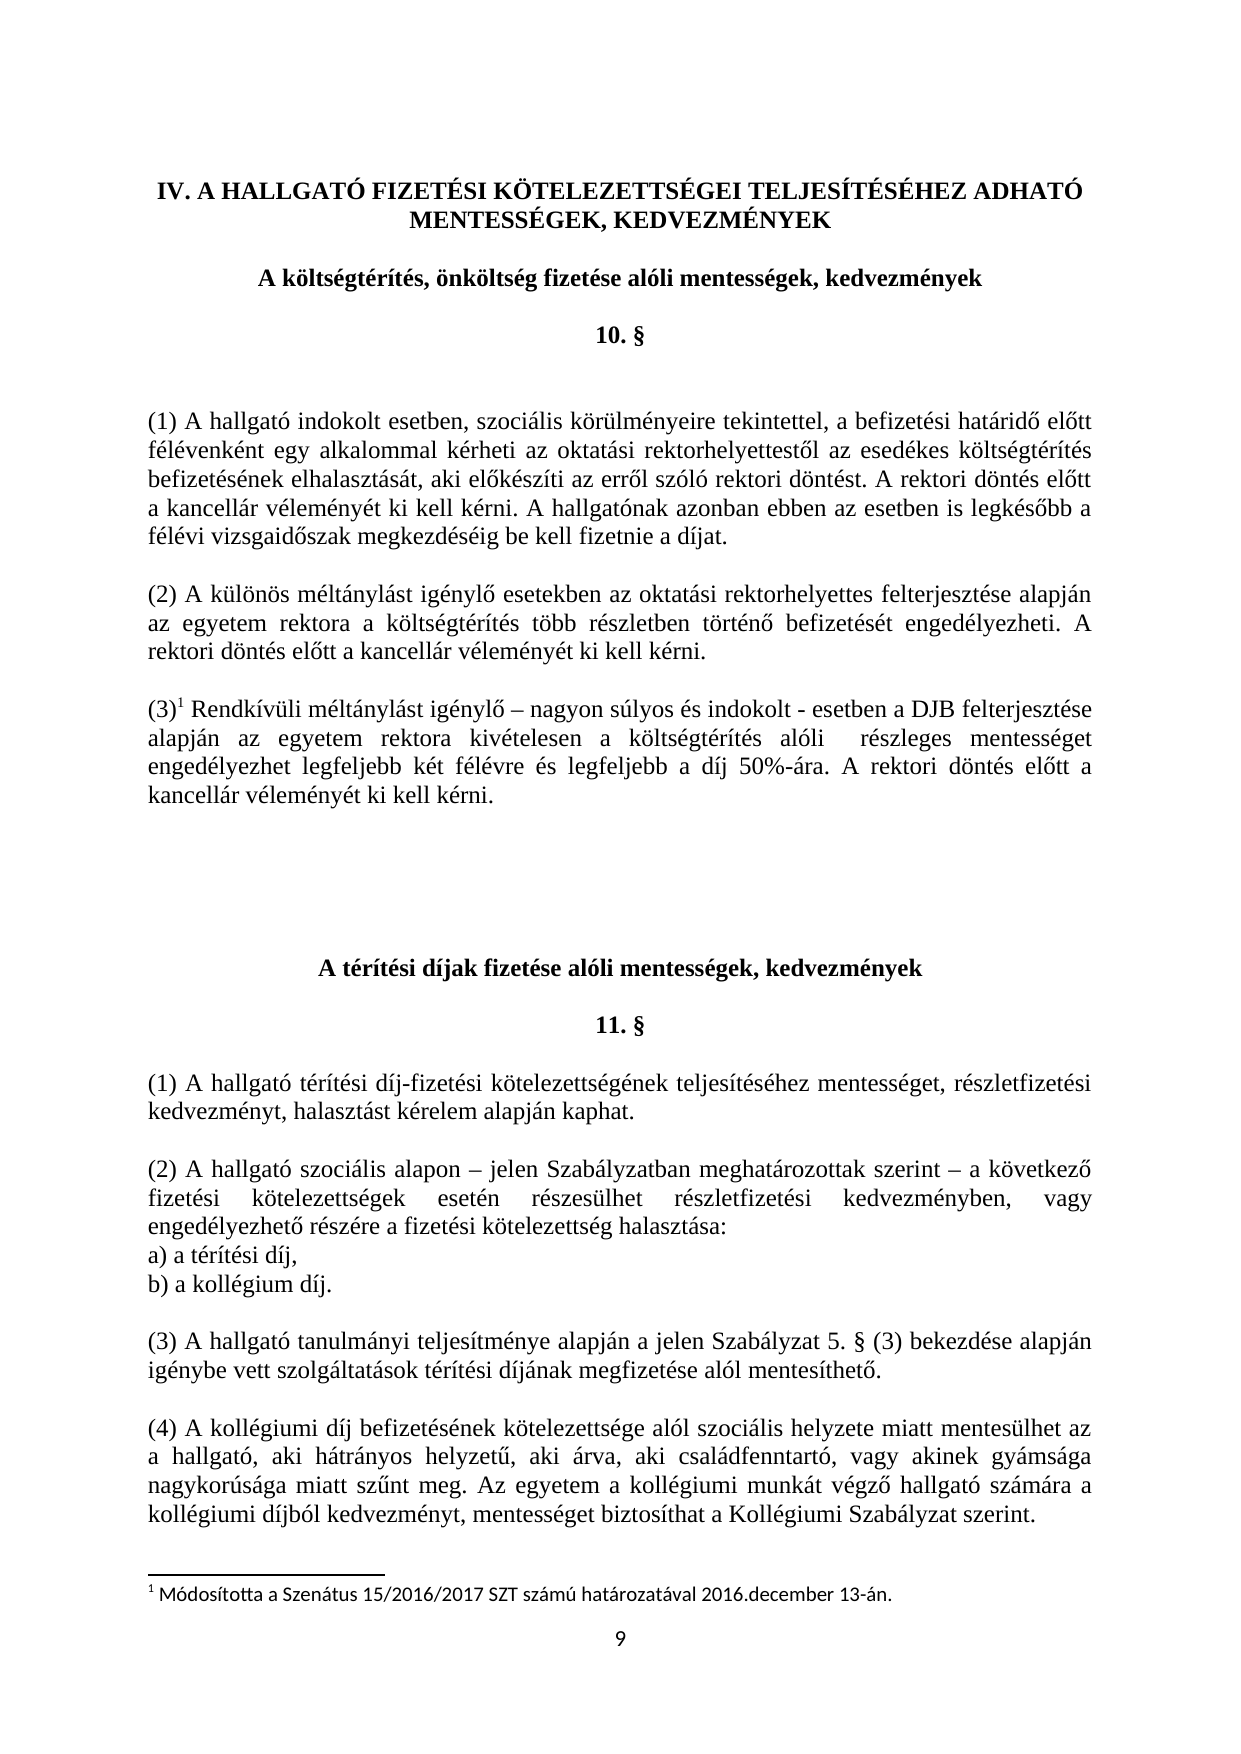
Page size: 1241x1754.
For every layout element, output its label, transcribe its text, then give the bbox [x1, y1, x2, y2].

text (3) A hallgató tanulmányi teljesítménye alapján a jelen Szabályzat 5. § (3) bekezdése alapján igénybe vett szolgáltatások térítési díjának megfizetése alól mentesíthető. [148, 1326, 1093, 1384]
text MENTESSÉGEK, KEDVEZMÉNYEK [148, 205, 1093, 234]
text (1) A hallgató indokolt esetben, szociális körülményeire tekintettel, a befizetési határidő előtt félévenként egy alkalommal kérheti az oktatási rektorhelyettestől az esedékes költségtérítés befizetésének elhalasztását, aki előkészíti az erről szóló rektori döntést. A rektori döntés előtt a kancellár véleményét ki kell kérni. A hallgatónak azonban ebben az esetben is legkésőbb a félévi vizsgaidőszak megkezdéséig be kell fizetnie a díjat. [148, 406, 1093, 550]
text (2) A hallgató szociális alapon – jelen Szabályzatban meghatározottak szerint – a következő fizetési kötelezettségek esetén részesülhet részletfizetési kedvezményben, vagy engedélyezhető részére a fizetési kötelezettség halasztása: [148, 1154, 1093, 1240]
subtitle A térítési díjak fizetése alóli mentességek, kedvezmények [148, 953, 1093, 981]
text (4) A kollégiumi díj befizetésének kötelezettsége alól szociális helyzete miatt mentesülhet az a hallgató, aki hátrányos helyzetű, aki árva, aki családfenntartó, vagy akinek gyámsága nagykorúsága miatt szűnt meg. Az egyetem a kollégiumi munkát végző hallgató számára a kollégiumi díjból kedvezményt, mentességet biztosíthat a Kollégiumi Szabályzat szerint. [148, 1413, 1093, 1528]
text 10. § [148, 320, 1093, 349]
text 11. § [148, 1010, 1093, 1039]
subtitle A költségtérítés, önköltség fizetése alóli mentességek, kedvezmények [148, 263, 1093, 291]
text b) a kollégium díj. [148, 1269, 1093, 1298]
text (2) A különös méltánylást igénylő esetekben az oktatási rektorhelyettes felterjesztése alapján az egyetem rektora a költségtérítés több részletben történő befizetését engedélyezheti. A rektori döntés előtt a kancellár véleményét ki kell kérni. [148, 579, 1093, 665]
text (1) A hallgató térítési díj-fizetési kötelezettségének teljesítéséhez mentességet, részletfizetési kedvezményt, halasztást kérelem alapján kaphat. [148, 1068, 1093, 1125]
text a) a térítési díj, [148, 1240, 1093, 1269]
subtitle IV. A HALLGATÓ FIZETÉSI KÖTELEZETTSÉGEI TELJESÍTÉSÉHEZ ADHATÓ [148, 176, 1093, 205]
text (3) Rendkívüli méltánylást igénylő – nagyon súlyos és indokolt - esetben a DJB felterjesztése alapján az egyetem rektora kivételesen a költségtérítés alóli részleges mentességet engedélyezhet legfeljebb két félévre és legfeljebb a díj 50%-ára. A rektori döntés előtt a kancellár véleményét ki kell kérni. [148, 694, 1093, 809]
